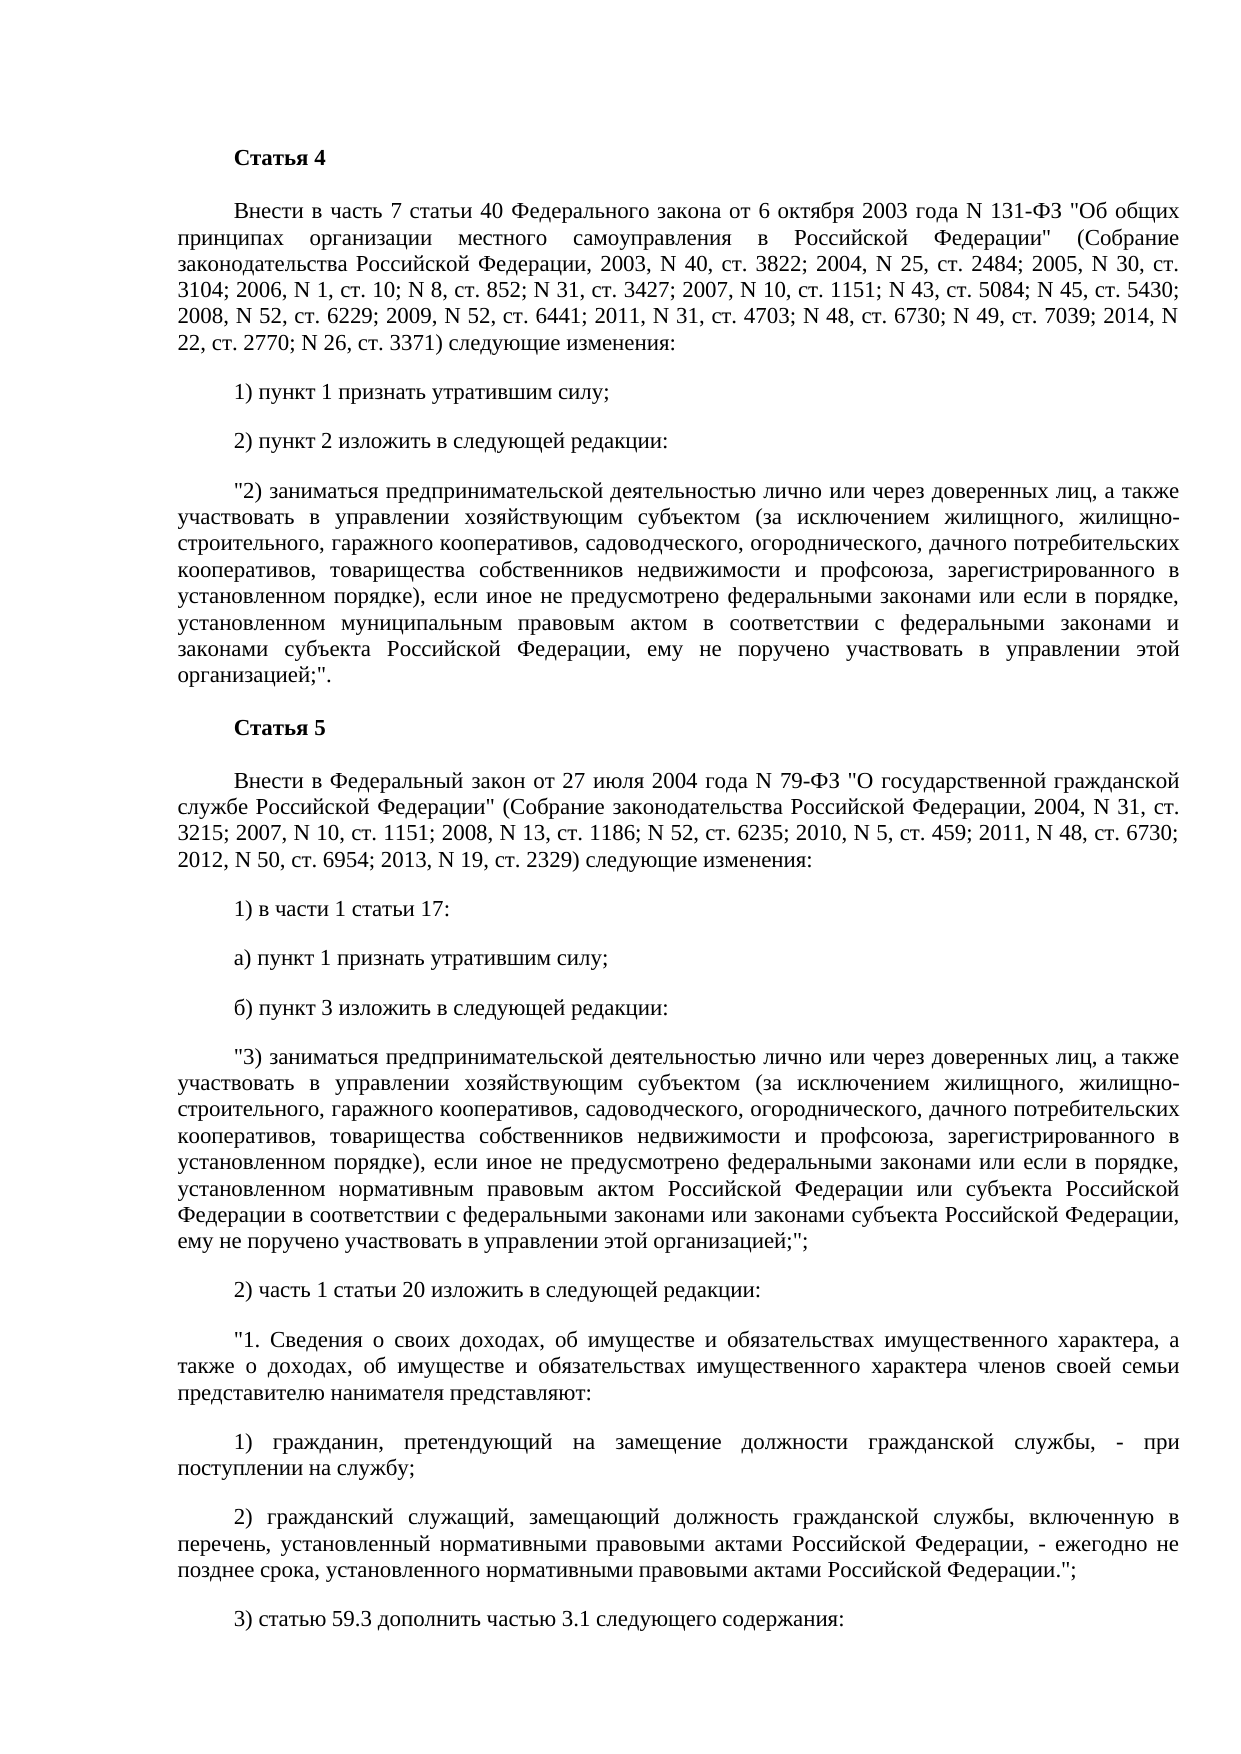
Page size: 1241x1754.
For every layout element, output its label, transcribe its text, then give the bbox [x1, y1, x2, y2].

text 3) статью 59.3 дополнить частью 3.1 следующего содержания: [177, 1605, 1181, 1632]
text 2) часть 1 статьи 20 изложить в следующей редакции: [177, 1277, 1181, 1303]
text "3) заниматься предпринимательской деятельностью лично или через доверенных лиц, а также участвовать в управлении хозяйствующим субъектом (за исключением жилищного, жилищно-строительного, гаражного кооперативов, садоводческого, огороднического, дачного потребительских кооперативов, товарищества собственников недвижимости и профсоюза, зарегистрированного в установленном порядке), если иное не предусмотрено федеральными законами или если в порядке, установленном нормативным правовым актом Российской Федерации или субъекта Российской Федерации в соответствии с федеральными законами или законами субъекта Российской Федерации, ему не поручено участвовать в управлении этой организацией;"; [177, 1043, 1181, 1254]
text а) пункт 1 признать утратившим силу; [177, 944, 1181, 971]
text Внести в Федеральный закон от 27 июля 2004 года N 79-ФЗ "О государственной гражданской службе Российской Федерации" (Собрание законодательства Российской Федерации, 2004, N 31, ст. 3215; 2007, N 10, ст. 1151; 2008, N 13, ст. 1186; N 52, ст. 6235; 2010, N 5, ст. 459; 2011, N 48, ст. 6730; 2012, N 50, ст. 6954; 2013, N 19, ст. 2329) следующие изменения: [177, 767, 1181, 872]
text "2) заниматься предпринимательской деятельностью лично или через доверенных лиц, а также участвовать в управлении хозяйствующим субъектом (за исключением жилищного, жилищно-строительного, гаражного кооперативов, садоводческого, огороднического, дачного потребительских кооперативов, товарищества собственников недвижимости и профсоюза, зарегистрированного в установленном порядке), если иное не предусмотрено федеральными законами или если в порядке, установленном муниципальным правовым актом в соответствии с федеральными законами и законами субъекта Российской Федерации, ему не поручено участвовать в управлении этой организацией;". [177, 477, 1181, 688]
text б) пункт 3 изложить в следующей редакции: [177, 993, 1181, 1020]
title Статья 5 [177, 714, 1181, 740]
text 2) гражданский служащий, замещающий должность гражданской службы, включенную в перечень, установленный нормативными правовыми актами Российской Федерации, - ежегодно не позднее срока, установленного нормативными правовыми актами Российской Федерации."; [177, 1503, 1181, 1582]
text 1) пункт 1 признать утратившим силу; [177, 378, 1181, 404]
text Внести в часть 7 статьи 40 Федерального закона от 6 октября 2003 года N 131-ФЗ "Об общих принципах организации местного самоуправления в Российской Федерации" (Собрание законодательства Российской Федерации, 2003, N 40, ст. 3822; 2004, N 25, ст. 2484; 2005, N 30, ст. 3104; 2006, N 1, ст. 10; N 8, ст. 852; N 31, ст. 3427; 2007, N 10, ст. 1151; N 43, ст. 5084; N 45, ст. 5430; 2008, N 52, ст. 6229; 2009, N 52, ст. 6441; 2011, N 31, ст. 4703; N 48, ст. 6730; N 49, ст. 7039; 2014, N 22, ст. 2770; N 26, ст. 3371) следующие изменения: [177, 197, 1181, 355]
text "1. Сведения о своих доходах, об имуществе и обязательствах имущественного характера, а также о доходах, об имуществе и обязательствах имущественного характера членов своей семьи представителю нанимателя представляют: [177, 1326, 1181, 1405]
text 1) гражданин, претендующий на замещение должности гражданской службы, - при поступлении на службу; [177, 1428, 1181, 1481]
text 1) в части 1 статьи 17: [177, 895, 1181, 921]
title Статья 4 [177, 144, 1181, 171]
text 2) пункт 2 изложить в следующей редакции: [177, 427, 1181, 454]
